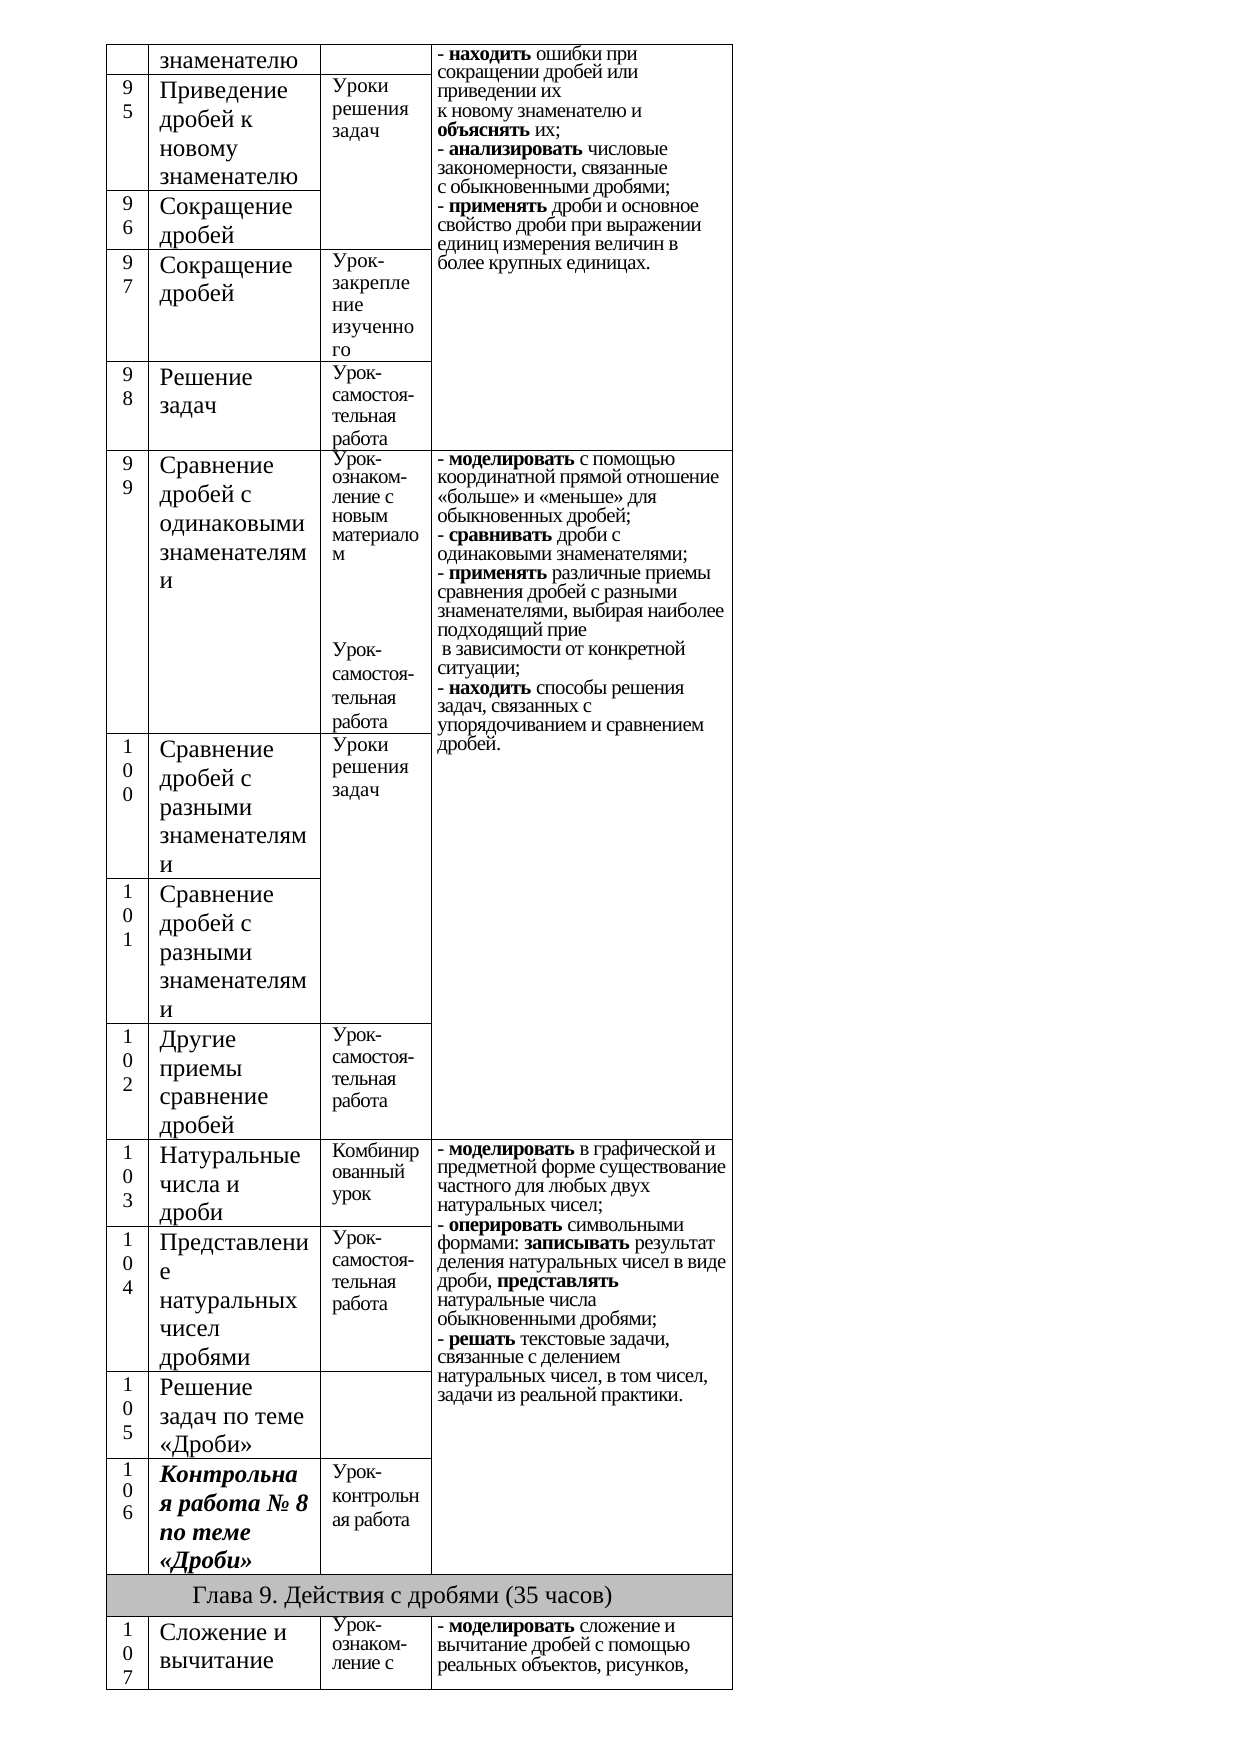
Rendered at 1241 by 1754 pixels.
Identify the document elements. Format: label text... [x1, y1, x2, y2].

table_cell Урок-самостоя-тельная работа [321, 362, 431, 449]
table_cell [321, 1617, 431, 1689]
table_cell 94 [107, 45, 148, 74]
table_cell Решение задач [149, 362, 320, 449]
table_cell Решение задач по теме «Дроби» [149, 1372, 320, 1458]
table_cell - моделировать с помощью координатной прямой отношение «больше» и «меньше» для обыкновенных дробей; - сравнивать дроби с одинаковыми знаменателями; - применять различные приемы сравнения дробей с разными знаменателями, выбирая наиболее подходящий прие в зависимости от конкретной ситуации; - находить способы решения задач, связанных с упорядочиванием и сравнением дробей. [432, 451, 732, 1139]
table_cell Сравнение дробей с разными знаменателями [149, 879, 320, 1023]
table_cell Другие приемы сравнение дробей [149, 1024, 320, 1139]
table_cell 103 [107, 1140, 148, 1226]
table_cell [432, 45, 732, 449]
table_cell 101 [107, 879, 148, 1023]
table_cell Урок-закрепление изученного [321, 250, 431, 361]
table_cell Урок-самостоя-тельная работа [321, 1024, 431, 1139]
table_cell 106 [107, 1459, 148, 1574]
table_cell 96 [107, 191, 148, 249]
table_cell Приведение дробей к новому знаменателю [149, 75, 320, 190]
table_cell Уроки решения задач [321, 75, 431, 249]
table_cell Сравнение дробей с разными знаменателями [149, 734, 320, 878]
table_cell 105 [107, 1372, 148, 1458]
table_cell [149, 1617, 320, 1689]
table_cell 95 [107, 75, 148, 190]
table_cell [321, 1372, 431, 1458]
table_cell Представление натуральных чисел дробями [149, 1227, 320, 1371]
table_cell 104 [107, 1227, 148, 1371]
table_cell 98 [107, 362, 148, 449]
table_cell 97 [107, 250, 148, 361]
table_cell 107 [107, 1617, 148, 1689]
table_cell Урок-контрольная работа [321, 1459, 431, 1574]
table_cell Урок-самостоя-тельная работа [321, 1227, 431, 1371]
table_cell Глава 9. Действия с дробями (35 часов) [107, 1575, 732, 1616]
table_cell 102 [107, 1024, 148, 1139]
table_cell Урок-ознаком-ление с новым материалом Урок-самостоя-тельная работа [321, 451, 431, 733]
table_cell Контрольная работа № 8 по теме «Дроби» [149, 1459, 320, 1574]
table_cell 100 [107, 734, 148, 878]
table_cell Уроки решения задач [321, 734, 431, 1023]
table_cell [432, 1617, 732, 1689]
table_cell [321, 45, 431, 74]
table_cell - моделировать в графической и предметной форме существование частного для любых двух натуральных чисел; - оперировать символьными формами: записывать результат деления натуральных чисел в виде дроби, представлять натуральные числа обыкновенными дробями; - решать текстовые задачи, связанные с делением натуральных чисел, в том чисел, задачи из реальной практики. [432, 1140, 732, 1574]
table_cell Натуральные числа и дроби [149, 1140, 320, 1226]
table_cell 99 [107, 451, 148, 733]
table_cell Сокращение дробей [149, 250, 320, 361]
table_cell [149, 45, 320, 74]
table_cell Сокращение дробей [149, 191, 320, 249]
table_cell Сравнение дробей с одинаковыми знаменателями [149, 451, 320, 733]
table_cell Комбинированный урок [321, 1140, 431, 1226]
